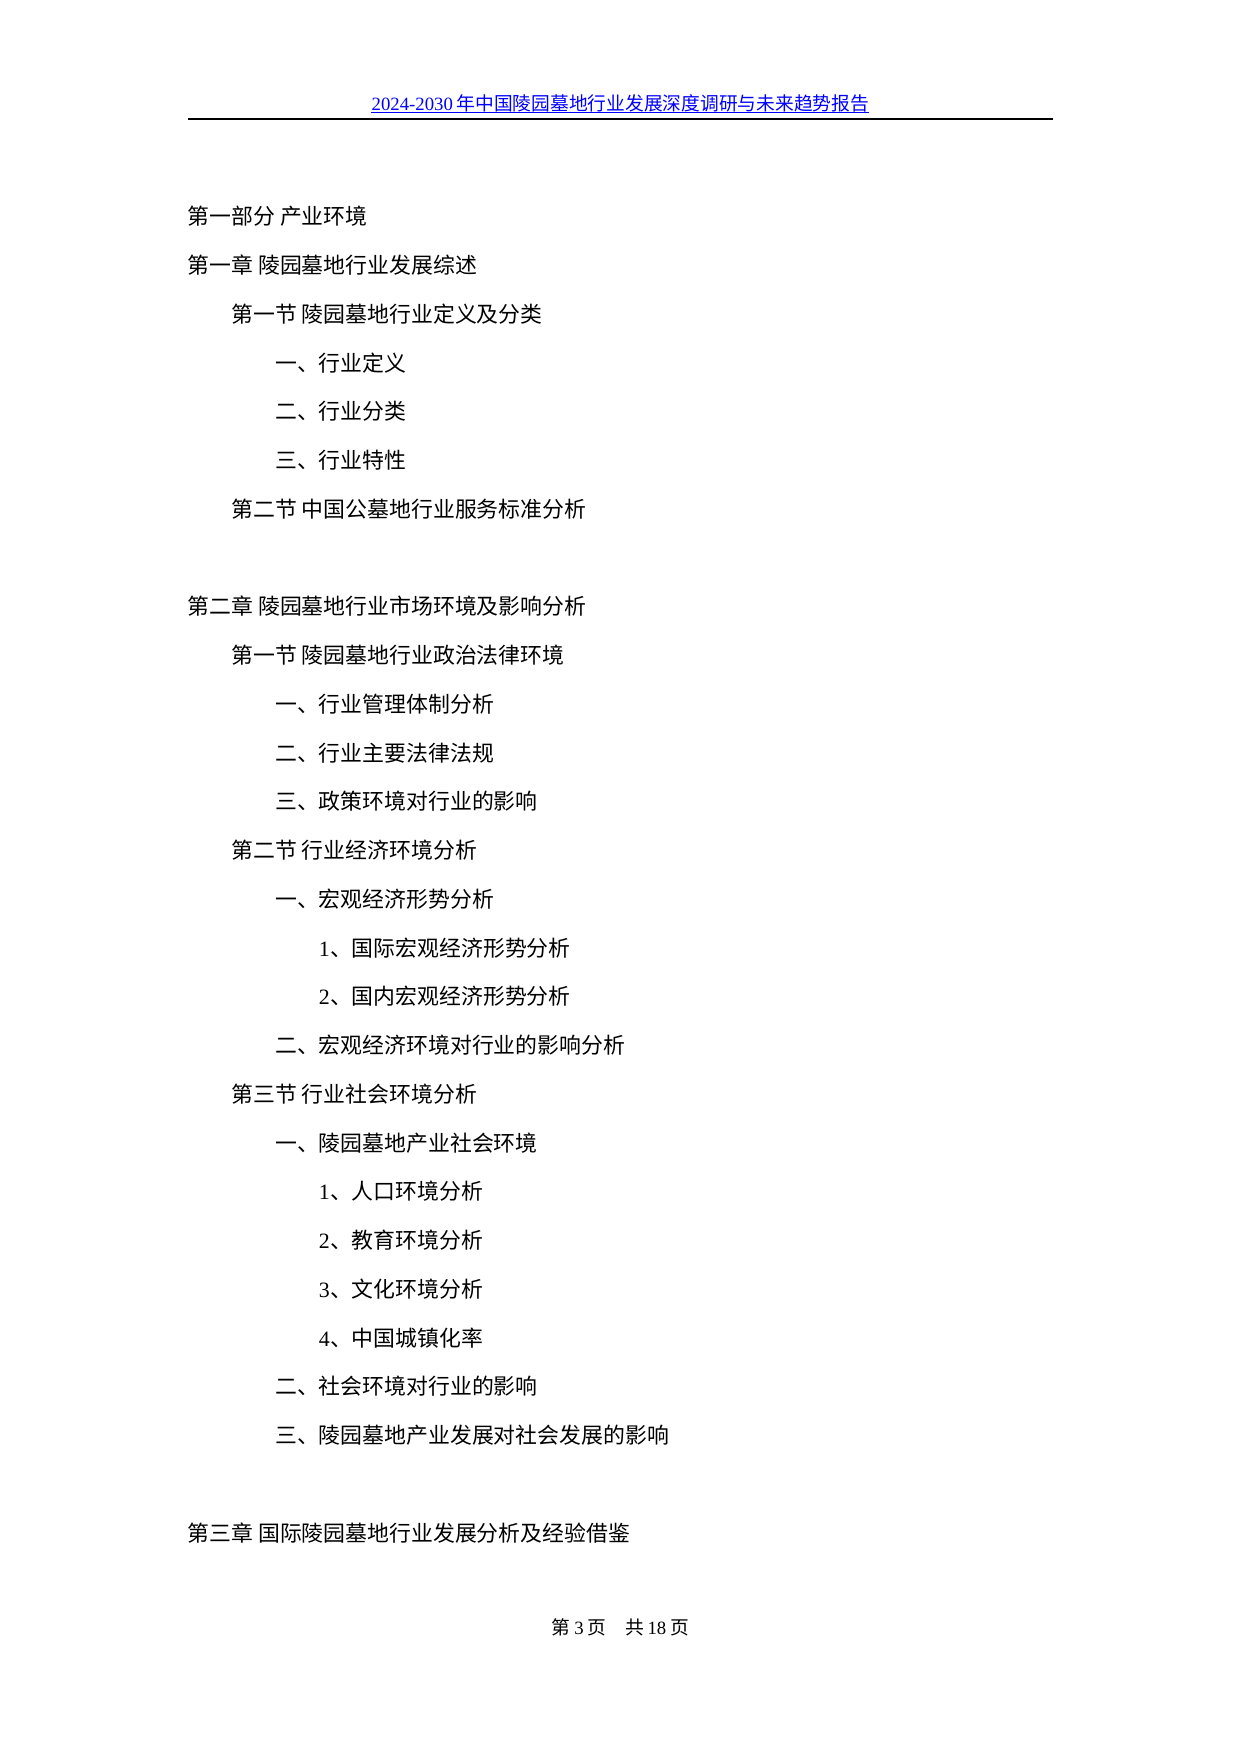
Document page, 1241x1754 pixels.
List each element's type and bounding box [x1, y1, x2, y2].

text [187, 150, 1053, 1548]
